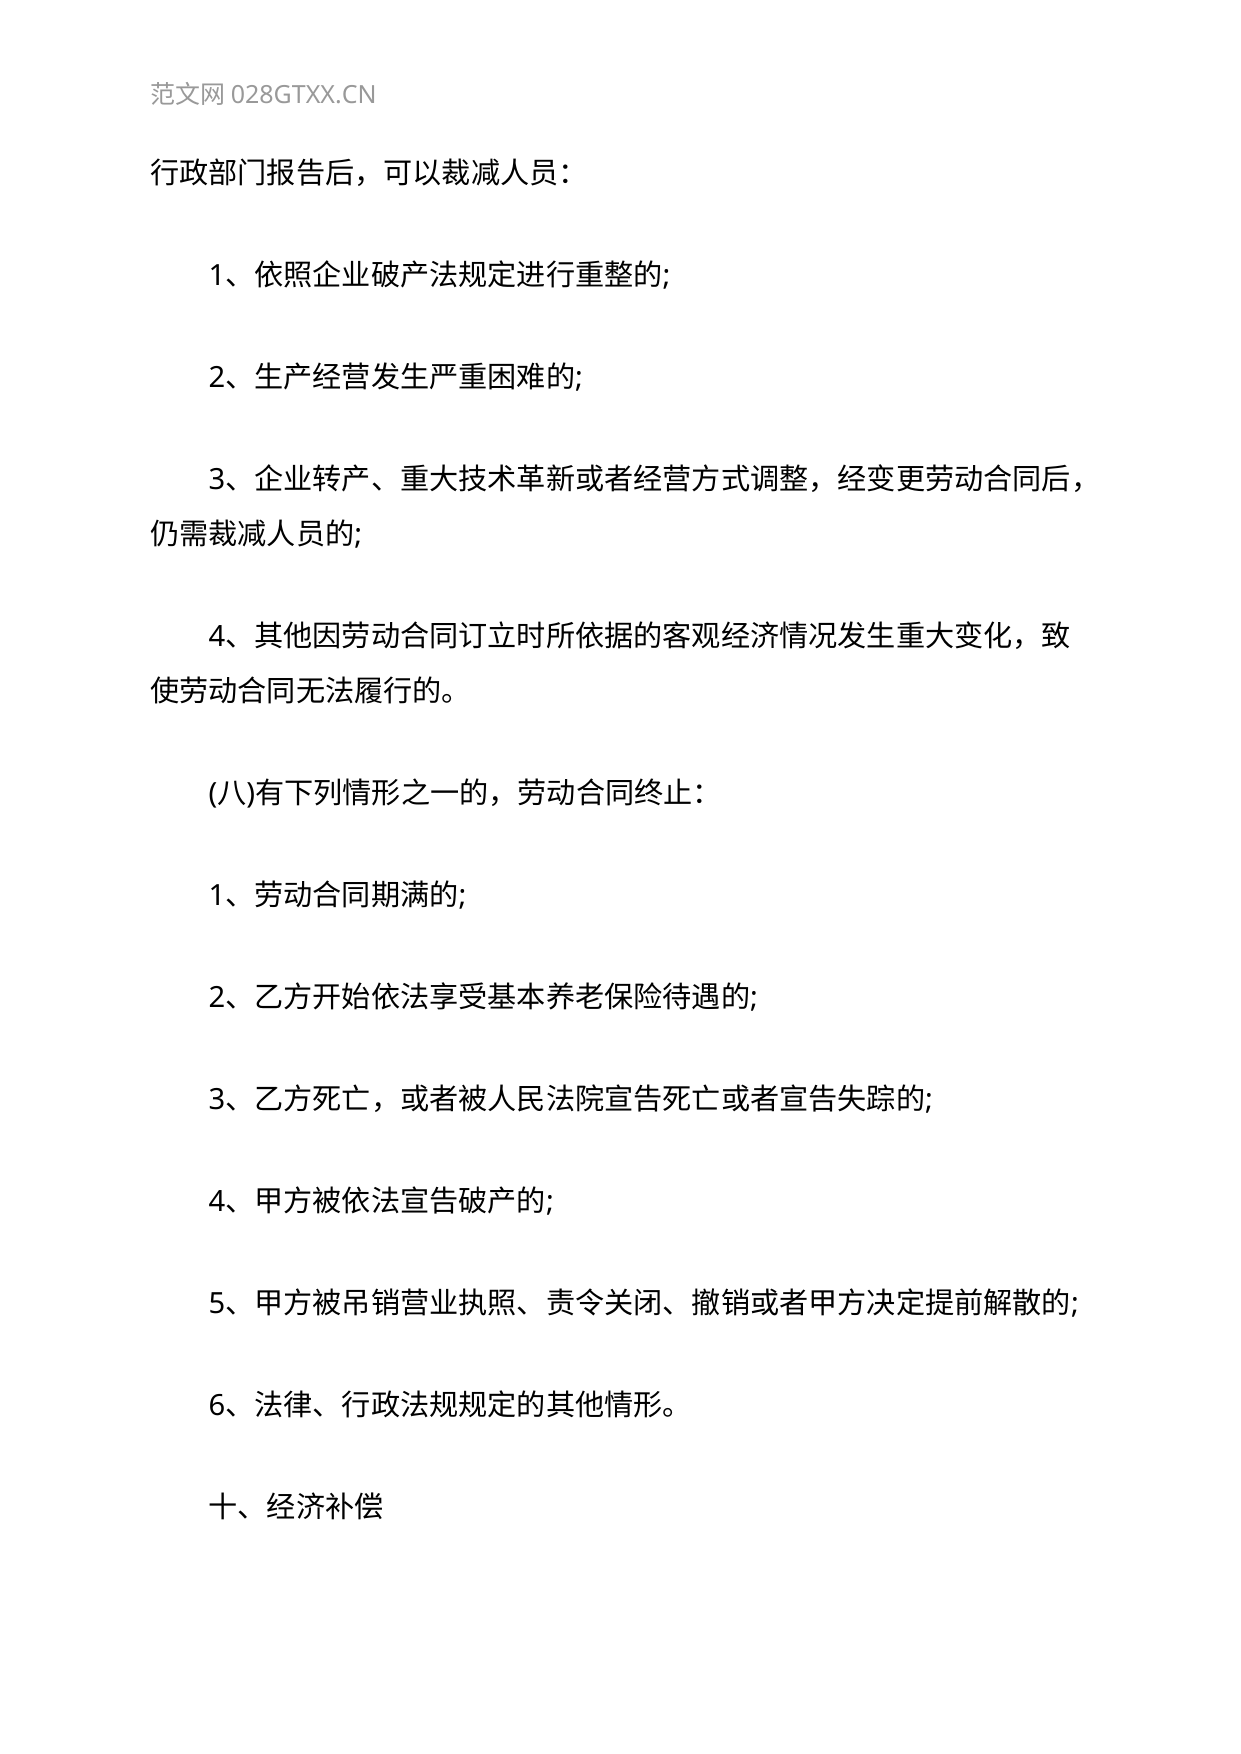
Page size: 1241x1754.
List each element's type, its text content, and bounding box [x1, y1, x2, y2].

text 2、乙方开始依法享受基本养老保险待遇的; [150, 973, 1090, 1016]
text (八)有下列情形之一的，劳动合同终止： [150, 769, 1090, 812]
text 4、甲方被依法宣告破产的; [150, 1177, 1090, 1220]
text 3、企业转产、重大技术革新或者经营方式调整，经变更劳动合同后，仍需裁减人员的; [150, 456, 1090, 553]
text 5、甲方被吊销营业执照、责令关闭、撤销或者甲方决定提前解散的; [150, 1279, 1090, 1322]
text 1、依照企业破产法规定进行重整的; [150, 252, 1090, 294]
text 2、生产经营发生严重困难的; [150, 354, 1090, 396]
text 6、法律、行政法规规定的其他情形。 [150, 1381, 1090, 1424]
text 1、劳动合同期满的; [150, 871, 1090, 914]
text 3、乙方死亡，或者被人民法院宣告死亡或者宣告失踪的; [150, 1075, 1090, 1118]
text 4、其他因劳动合同订立时所依据的客观经济情况发生重大变化，致使劳动合同无法履行的。 [150, 613, 1090, 710]
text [150, 150, 1090, 192]
text 十、经济补偿 [150, 1483, 1090, 1526]
